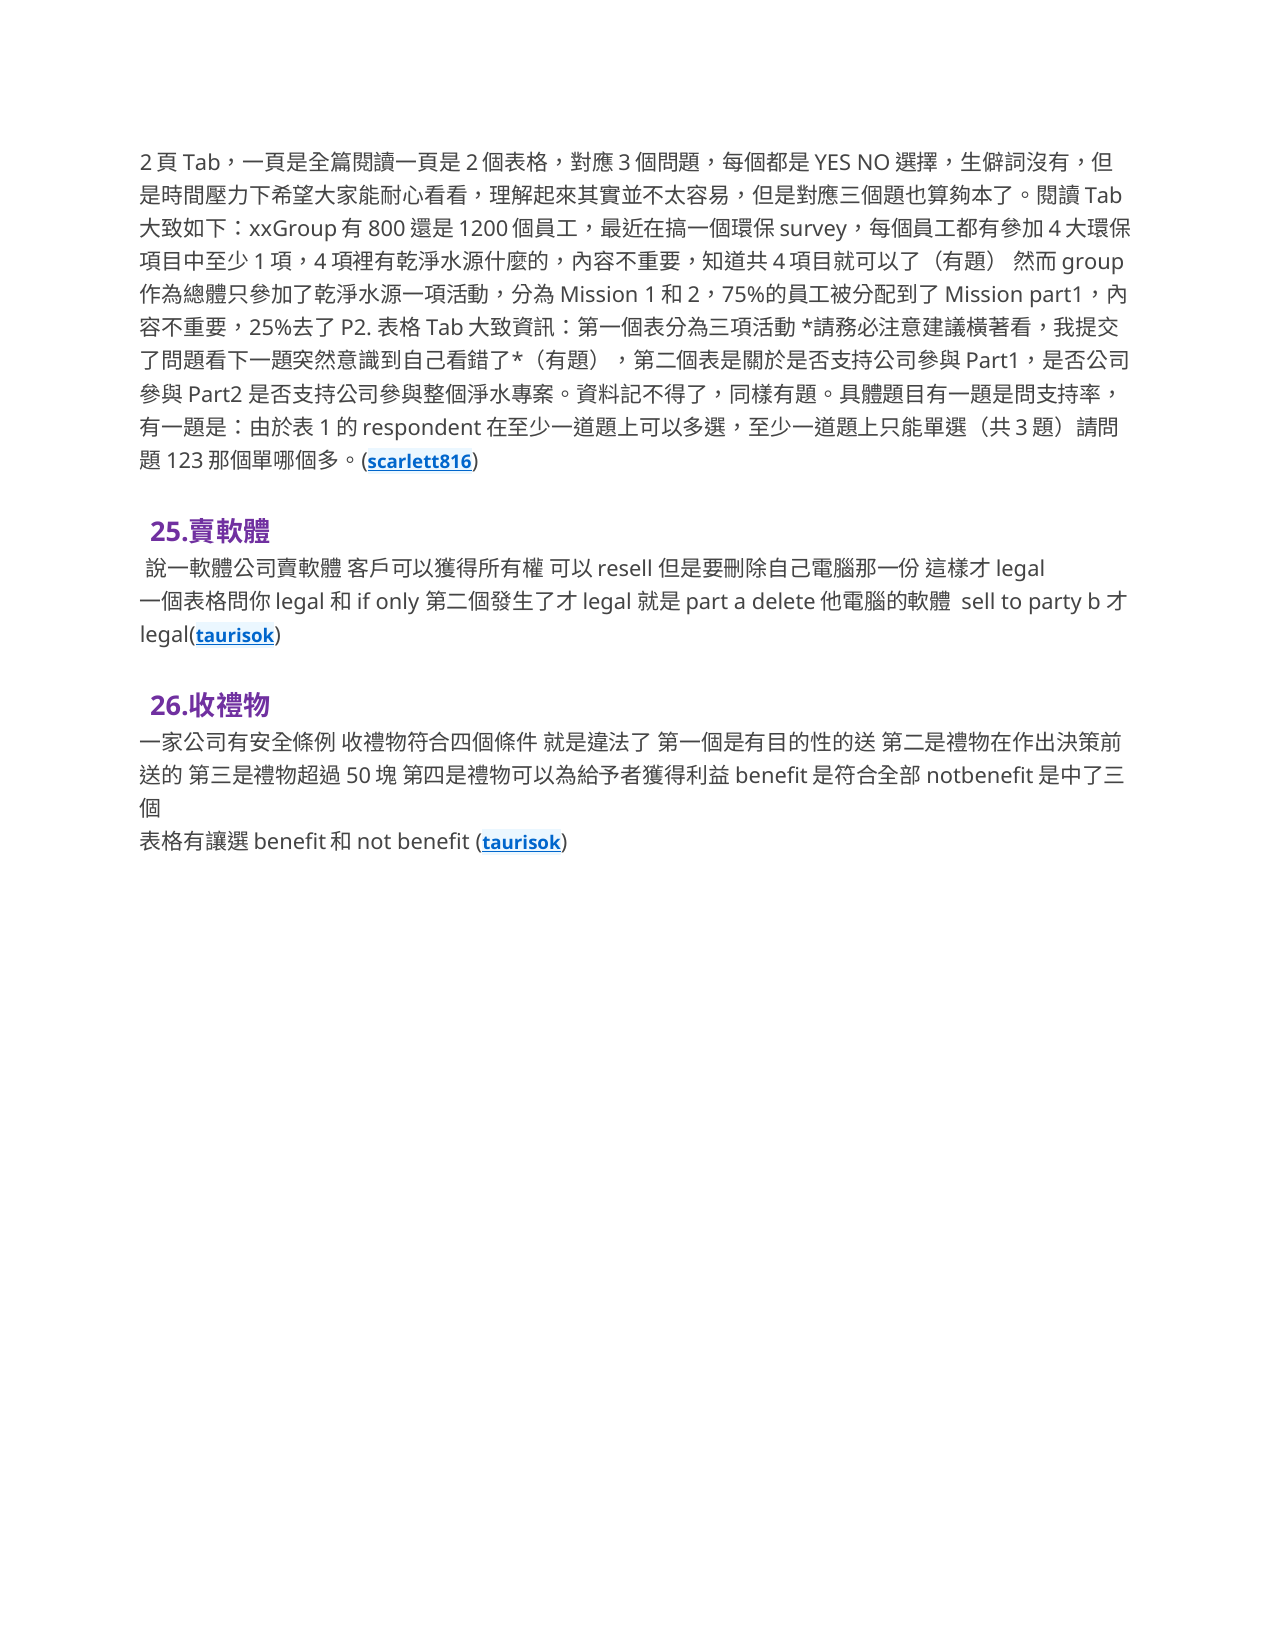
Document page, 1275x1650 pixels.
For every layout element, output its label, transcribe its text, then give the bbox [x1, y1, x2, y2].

text 說一軟體公司賣軟體 客戶可以獲得所有權 可以resell 但是要刪除自己電腦那一份 這樣才legal [139, 549, 1131, 583]
text 一家公司有安全條例 收禮物符合四個條件 就是違法了 第一個是有目的性的送 第二是禮物在作出決策前送的 第三是禮物超過50塊 第四是禮物可以為給予者獲得利益 benefit是符合全部 notbenefit是中了三個 [139, 723, 1131, 823]
text 表格有讓選benefit和not benefit (taurisok) [139, 823, 1131, 856]
subtitle 25.賣軟體 [150, 508, 1131, 549]
text 一個表格問你legal 和if only 第二個發生了才legal 就是part a delete他電腦的軟體 sell to party b 才legal(taurisok) [139, 583, 1131, 649]
subtitle 26.收禮物 [150, 682, 1131, 723]
text 2頁Tab，一頁是全篇閱讀一頁是2個表格，對應3個問題，每個都是YES NO選擇，生僻詞沒有，但是時間壓力下希望大家能耐心看看，理解起來其實並不太容易，但是對應三個題也算夠本了。閱讀Tab大致如下：xxGroup有800還是1200個員工，最近在搞一個環保survey，每個員工都有參加4大環保項目中至少1項，4項裡有乾淨水源什麼的，內容不重要，知道共4項目就可以了（有題） 然而group 作為總體只參加了乾淨水源一項活動，分為Mission 1和2，75%的員工被分配到了Mission part1，內容不重要，25%去了P2. 表格Tab大致資訊：第一個表分為三項活動 *請務必注意建議橫著看，我提交了問題看下一題突然意識到自己看錯了*（有題），第二個表是關於是否支持公司參與Part1，是否公司參與Part2 是否支持公司參與整個淨水專案。資料記不得了，同樣有題。具體題目有一題是問支持率，有一題是：由於表1的respondent在至少一道題上可以多選，至少一道題上只能單選（共3題）請問題123那個單哪個多。(scarlett816) [139, 144, 1131, 475]
